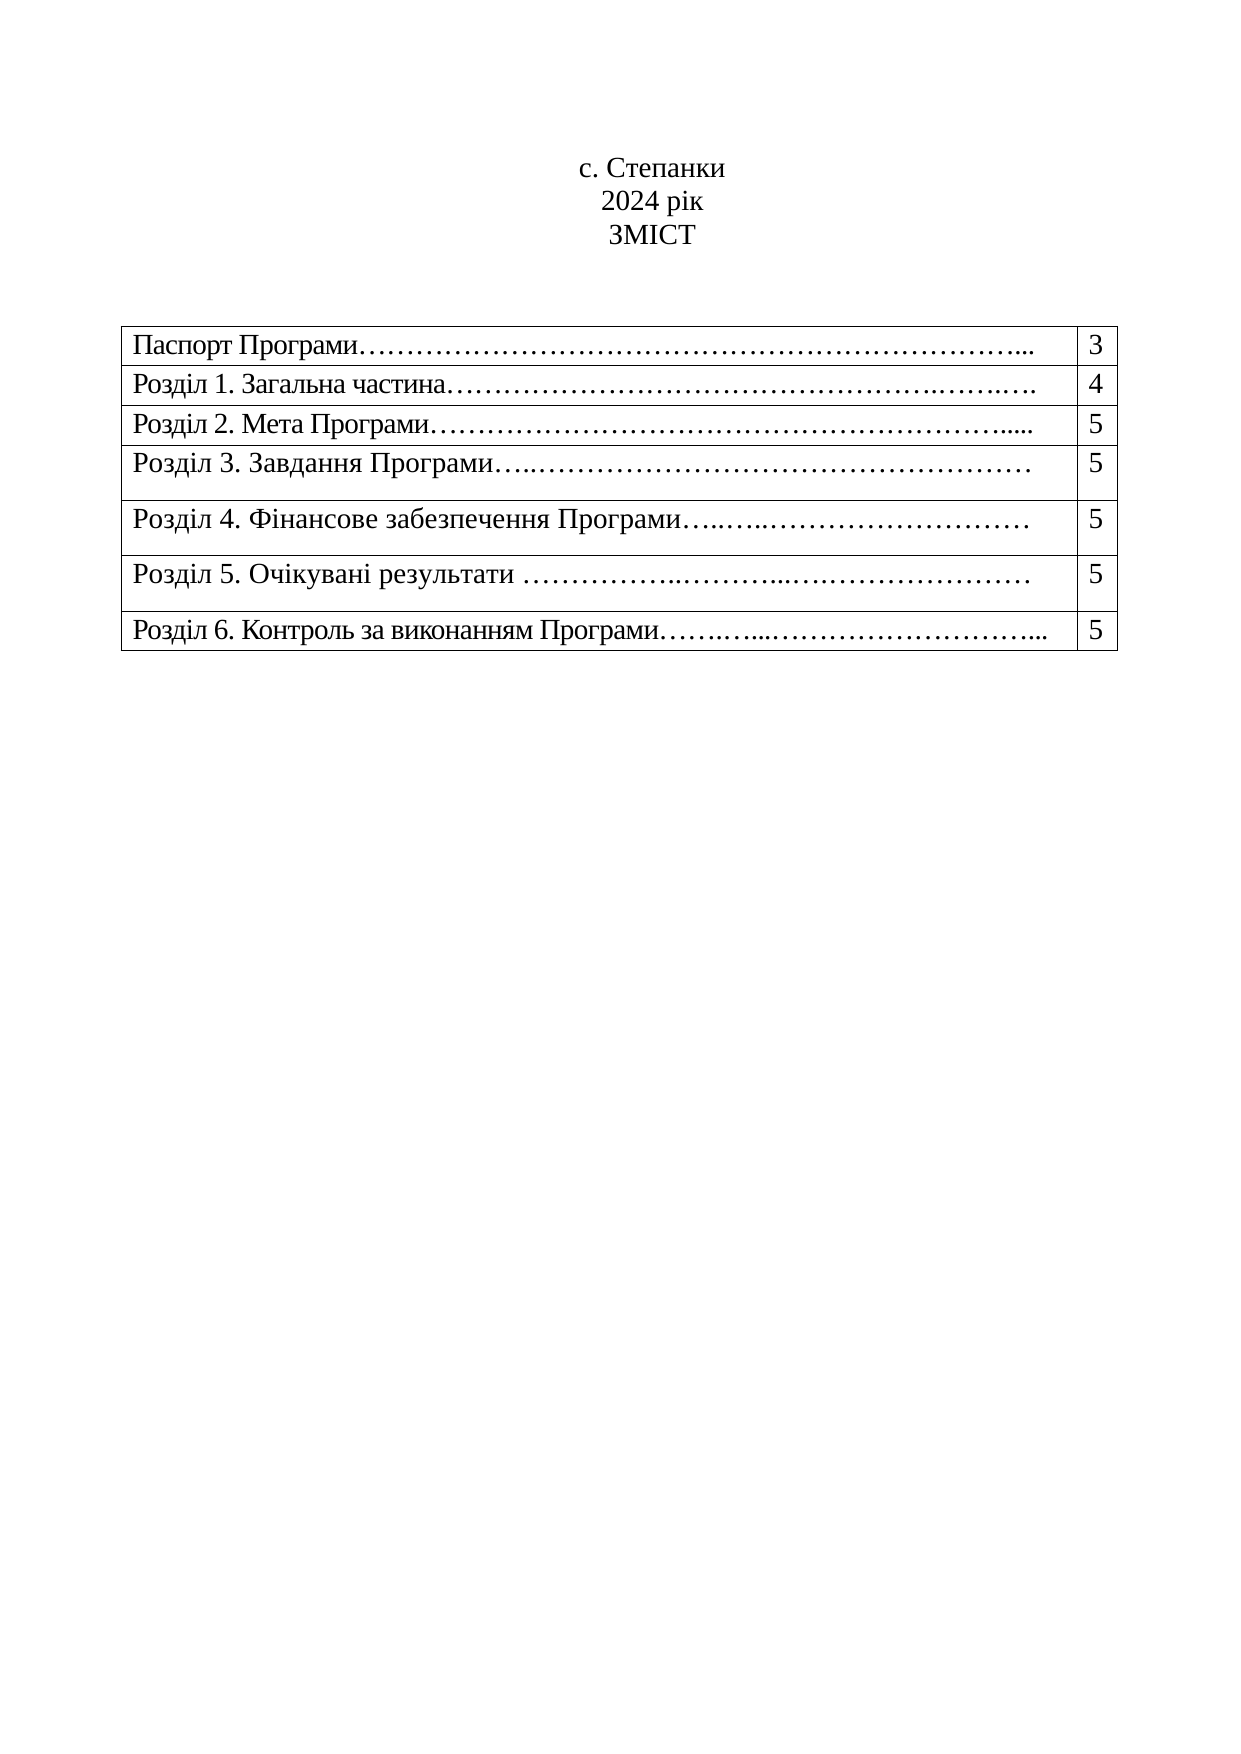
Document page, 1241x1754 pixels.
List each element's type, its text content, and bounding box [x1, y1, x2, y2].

table_cell Розділ 4. Фінансове забезпечення Програми…..…..……………………… [122, 501, 1077, 555]
table_cell Розділ 2. Мета Програми……………………………………………………..... [122, 406, 1077, 444]
table_cell 5 [1078, 612, 1117, 650]
table_cell Розділ 1. Загальна частина…………………………………………….…….…. [122, 366, 1077, 405]
table_header 3 [1078, 327, 1117, 365]
table_cell 5 [1078, 556, 1117, 611]
table_cell Розділ 5. Очікувані результати ……………..………...….………………… [122, 556, 1077, 611]
text ЗМІСТ [120, 217, 1183, 251]
table_header Паспорт Програми……………………………………………………………... [122, 327, 1077, 365]
table_cell 5 [1078, 406, 1117, 444]
table_cell 5 [1078, 446, 1117, 500]
table_cell Розділ 6. Контроль за виконанням Програми…….…...………………………... [122, 612, 1077, 650]
table_cell 4 [1078, 366, 1117, 405]
table_cell 5 [1078, 501, 1117, 555]
text с. Степанки [120, 150, 1183, 183]
text 2024 рік [120, 183, 1183, 217]
table_cell Розділ 3. Завдання Програми…..…………………………………………… [122, 446, 1077, 500]
